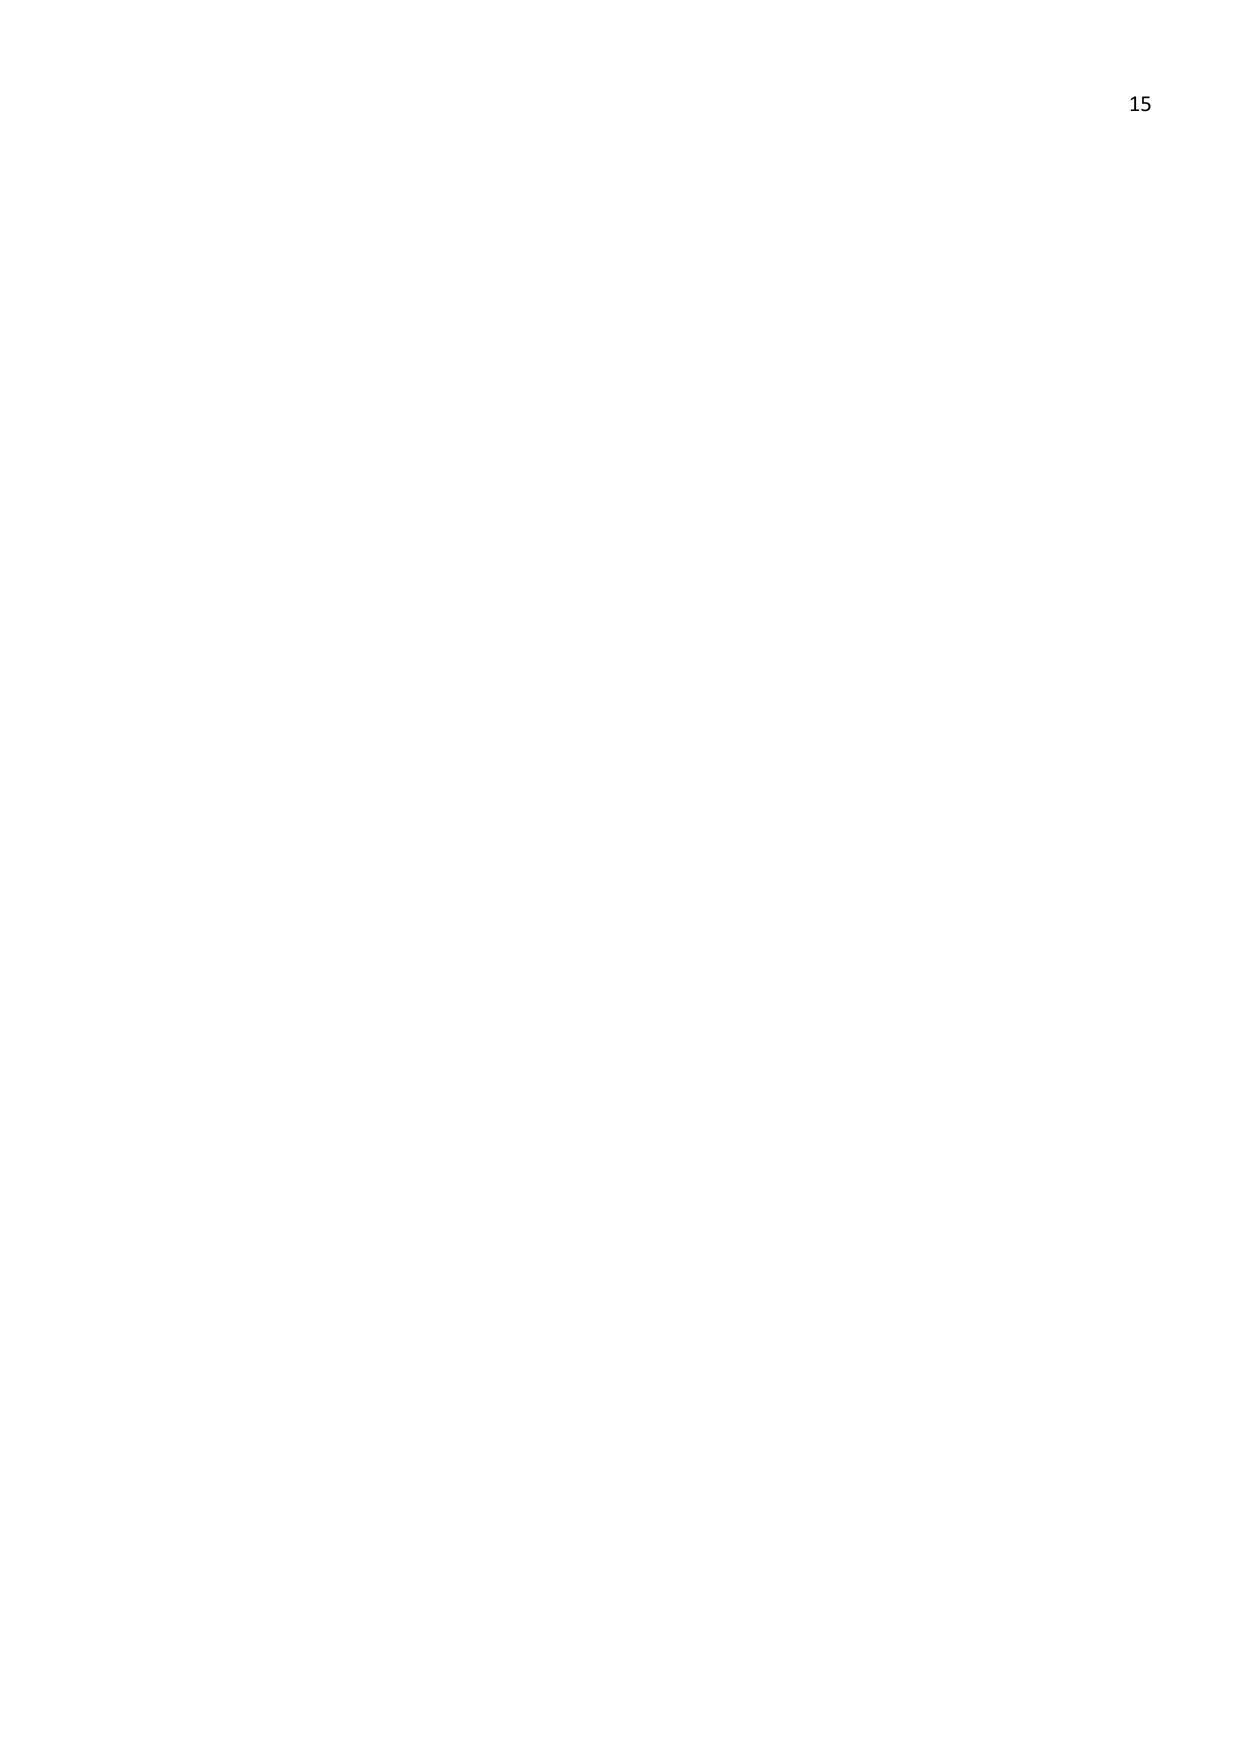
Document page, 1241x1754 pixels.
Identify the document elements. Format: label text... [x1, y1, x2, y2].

text 15 [1128, 89, 1154, 117]
